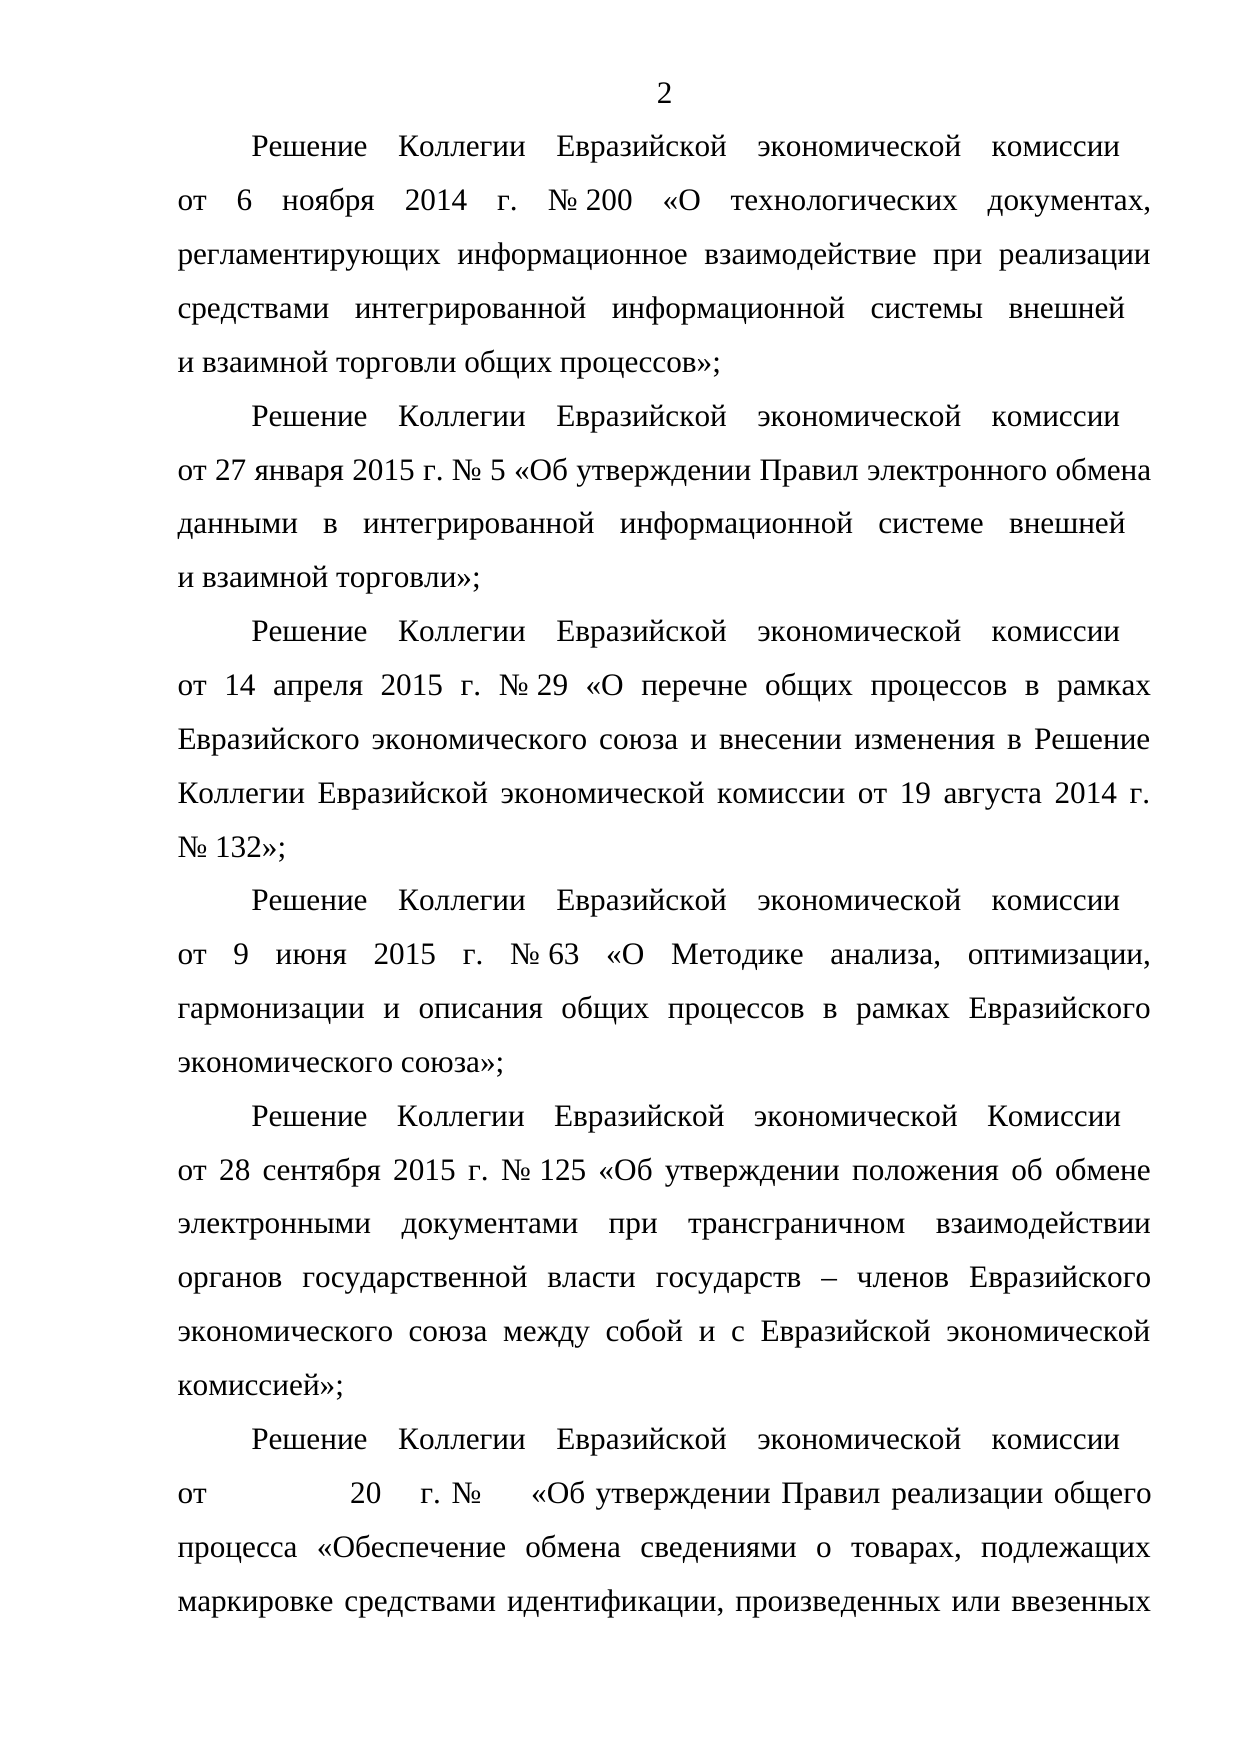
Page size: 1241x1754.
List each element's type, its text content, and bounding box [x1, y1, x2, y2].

text Решение Коллегии Евразийской экономической комиссии от 9 июня 2015 г. № 63 «О Методике анализа, оптимизации, гармонизации и описания общих процессов в рамках Евразийского экономического союза»; [177, 882, 1152, 1079]
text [177, 1420, 1152, 1618]
text Решение Коллегии Евразийской экономической комиссии от 6 ноября 2014 г. № 200 «О технологических документах, регламентирующих информационное взаимодействие при реализации средствами интегрированной информационной системы внешней и взаимной торговли общих процессов»; [177, 128, 1152, 379]
text Решение Коллегии Евразийской экономической комиссии от 27 января 2015 г. № 5 «Об утверждении Правил электронного обмена данными в интегрированной информационной системе внешней и взаимной торговли»; [177, 397, 1152, 594]
text Решение Коллегии Евразийской экономической комиссии от 14 апреля 2015 г. № 29 «О перечне общих процессов в рамках Евразийского экономического союза и внесении изменения в Решение Коллегии Евразийской экономической комиссии от 19 августа 2014 г. № 132»; [177, 612, 1152, 864]
text Решение Коллегии Евразийской экономической Комиссии от 28 сентября 2015 г. № 125 «Об утверждении положения об обмене электронными документами при трансграничном взаимодействии органов государственной власти государств – членов Евразийского экономического союза между собой и с Евразийской экономической комиссией»; [177, 1097, 1152, 1402]
